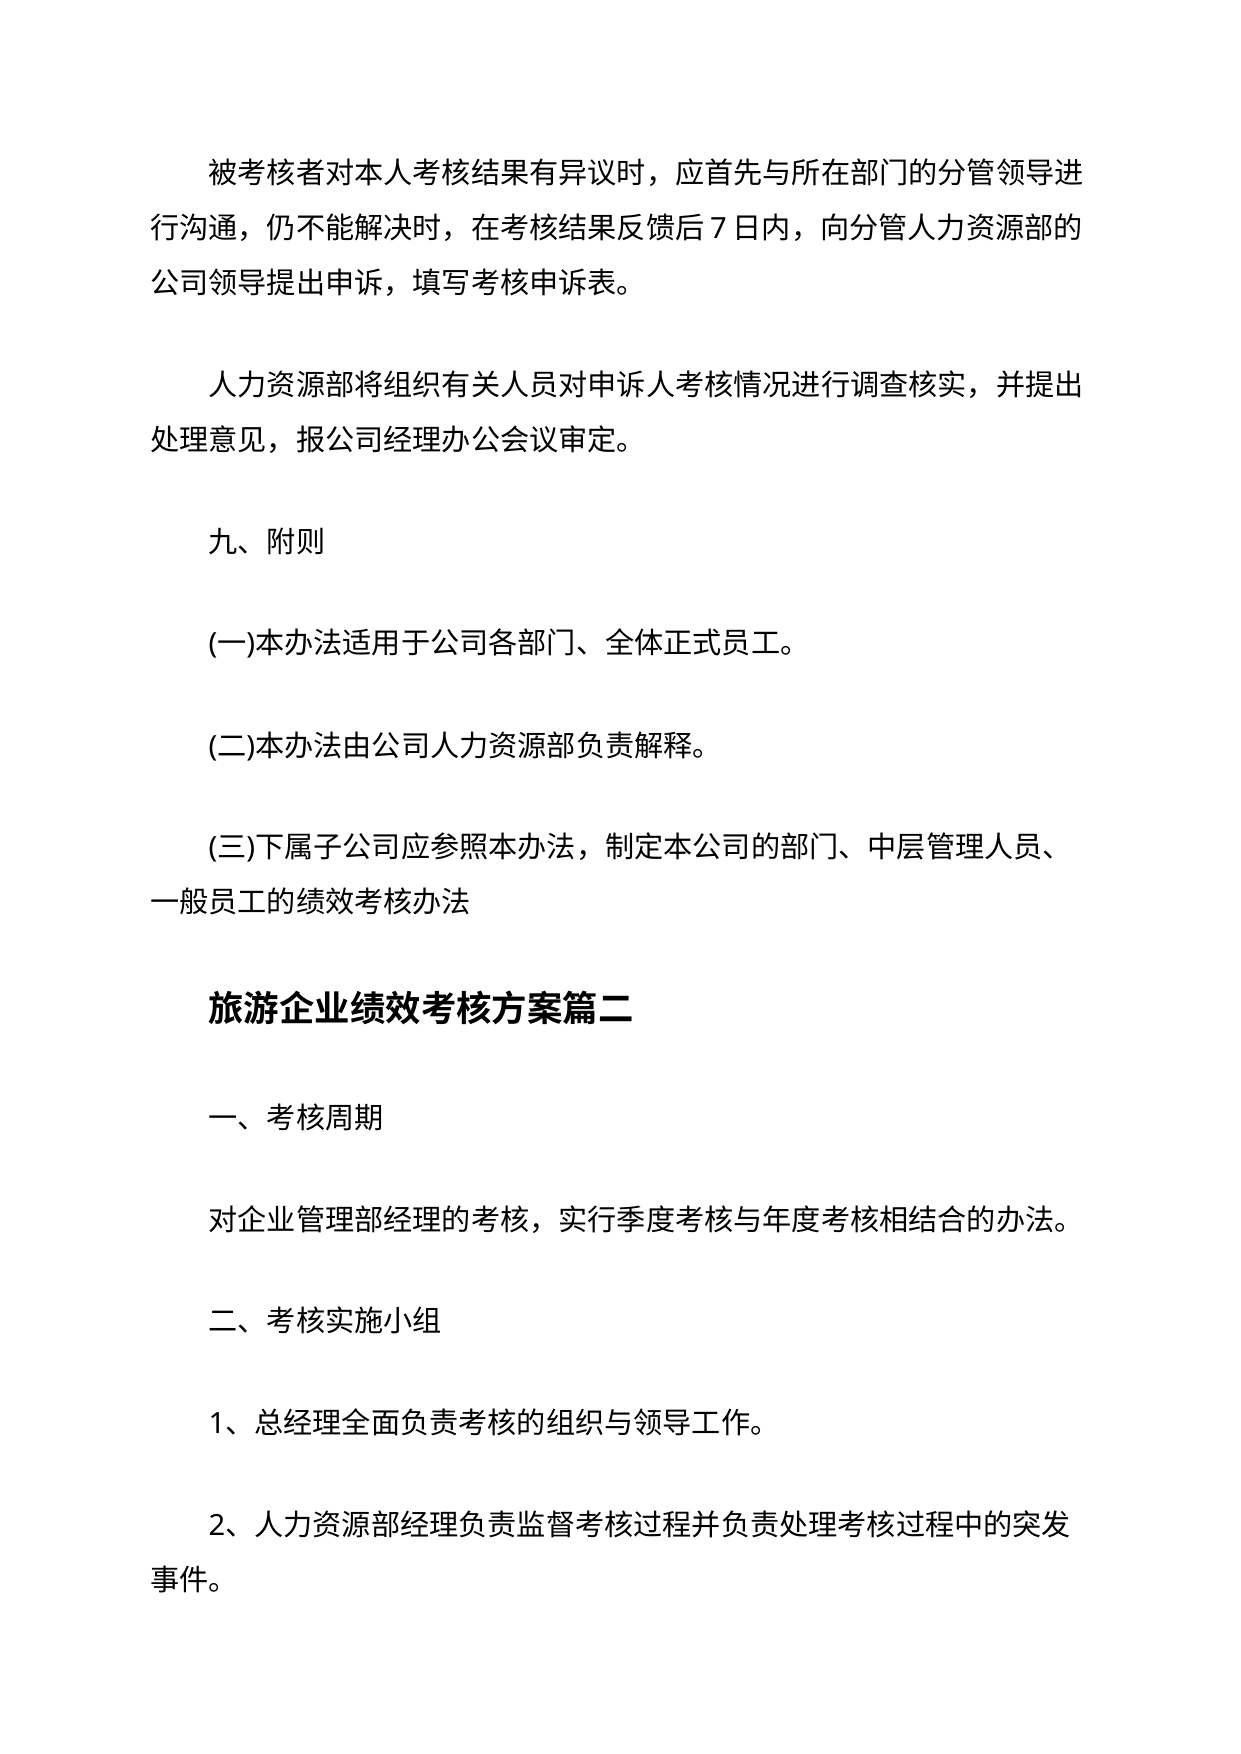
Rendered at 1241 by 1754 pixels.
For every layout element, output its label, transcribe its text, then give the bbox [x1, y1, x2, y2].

text 旅游企业绩效考核方案篇二 [150, 981, 1090, 1032]
text 一、考核周期 [150, 1094, 1090, 1137]
text 1、总经理全面负责考核的组织与领导工作。 [150, 1399, 1090, 1442]
text (二)本办法由公司人力资源部负责解释。 [150, 722, 1090, 764]
text (一)本办法适用于公司各部门、全体正式员工。 [150, 620, 1090, 662]
text 对企业管理部经理的考核，实行季度考核与年度考核相结合的办法。 [150, 1196, 1090, 1238]
text 九、附则 [150, 518, 1090, 561]
text 被考核者对本人考核结果有异议时，应首先与所在部门的分管领导进行沟通，仍不能解决时，在考核结果反馈后7日内，向分管人力资源部的公司领导提出申诉，填写考核申诉表。 [150, 150, 1090, 302]
text 二、考核实施小组 [150, 1298, 1090, 1340]
text 2、人力资源部经理负责监督考核过程并负责处理考核过程中的突发事件。 [150, 1502, 1090, 1599]
text (三)下属子公司应参照本办法，制定本公司的部门、中层管理人员、一般员工的绩效考核办法 [150, 824, 1090, 921]
text 人力资源部将组织有关人员对申诉人考核情况进行调查核实，并提出处理意见，报公司经理办公会议审定。 [150, 362, 1090, 459]
